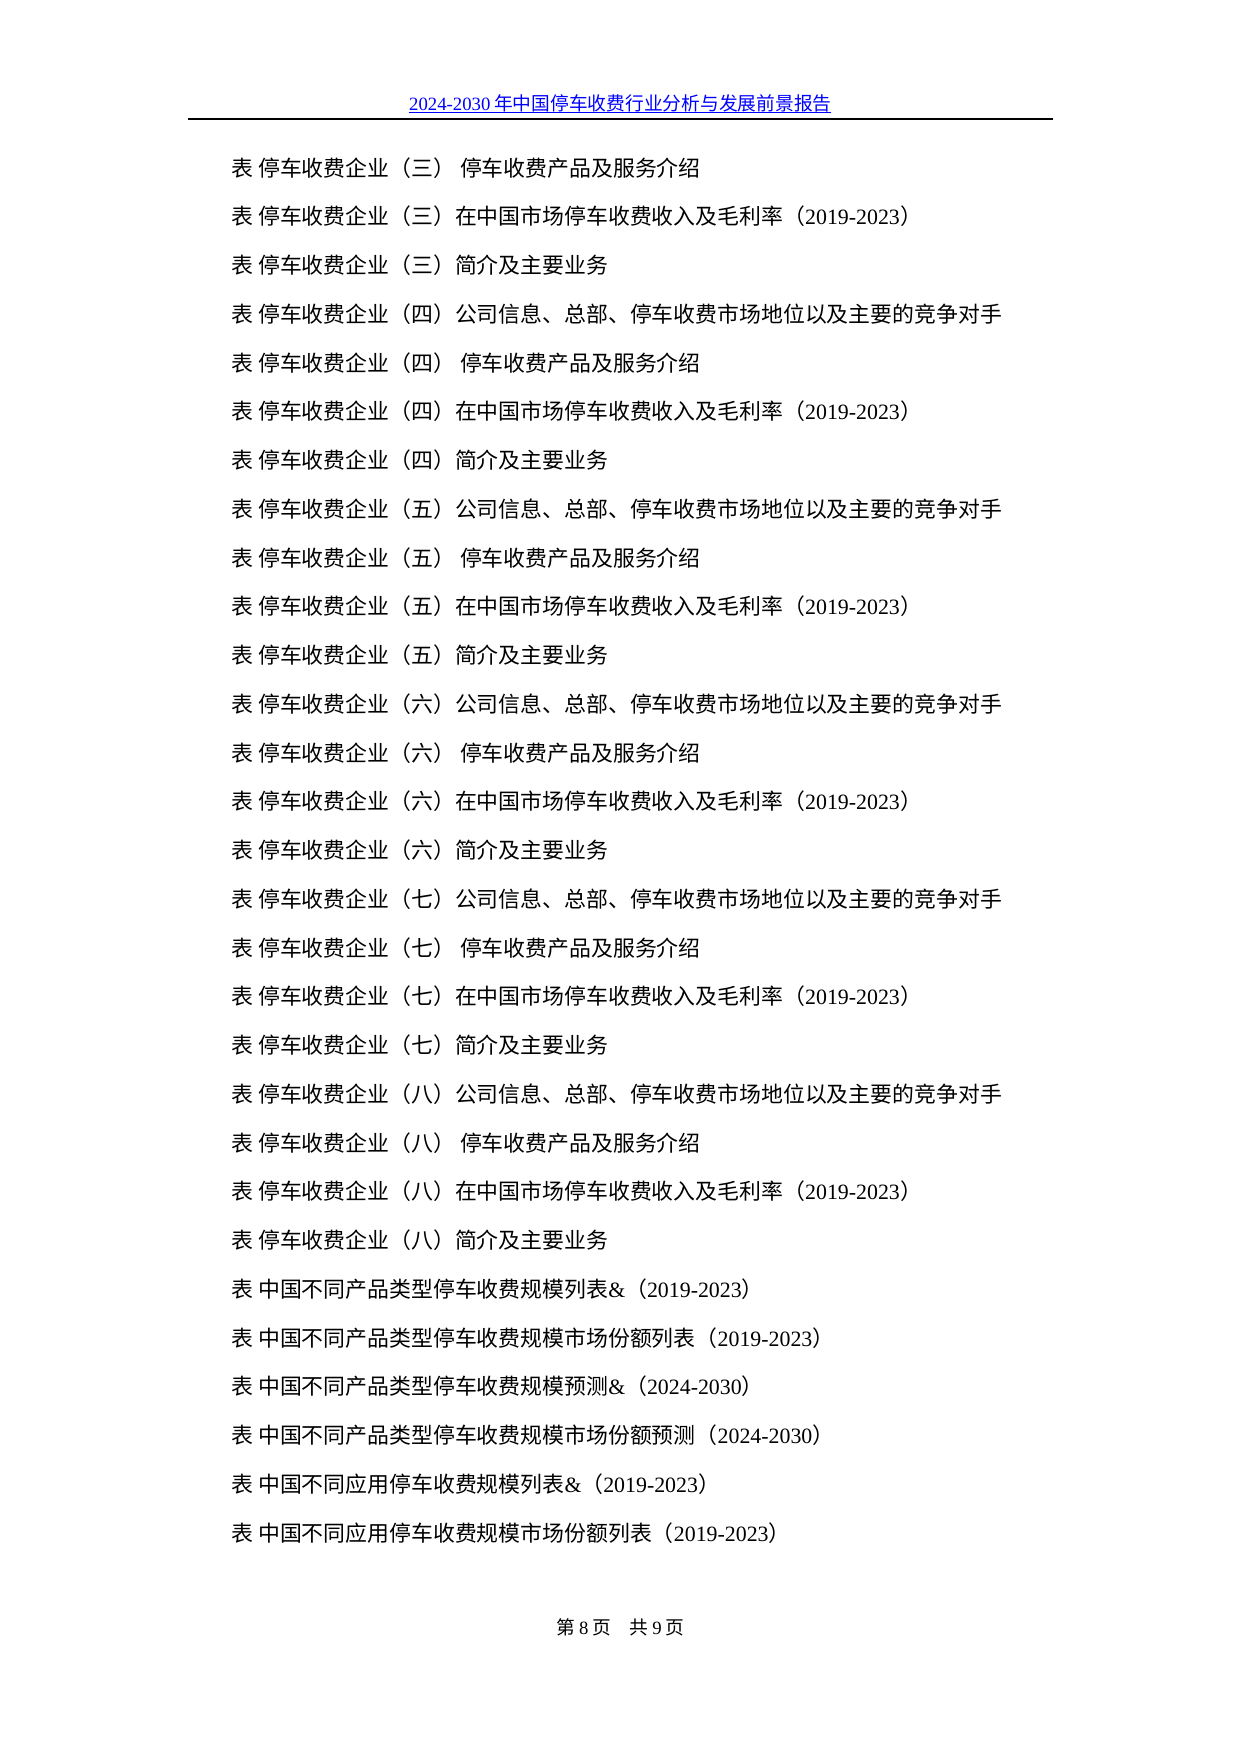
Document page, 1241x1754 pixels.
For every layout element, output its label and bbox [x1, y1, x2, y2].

text [187, 150, 1053, 1548]
